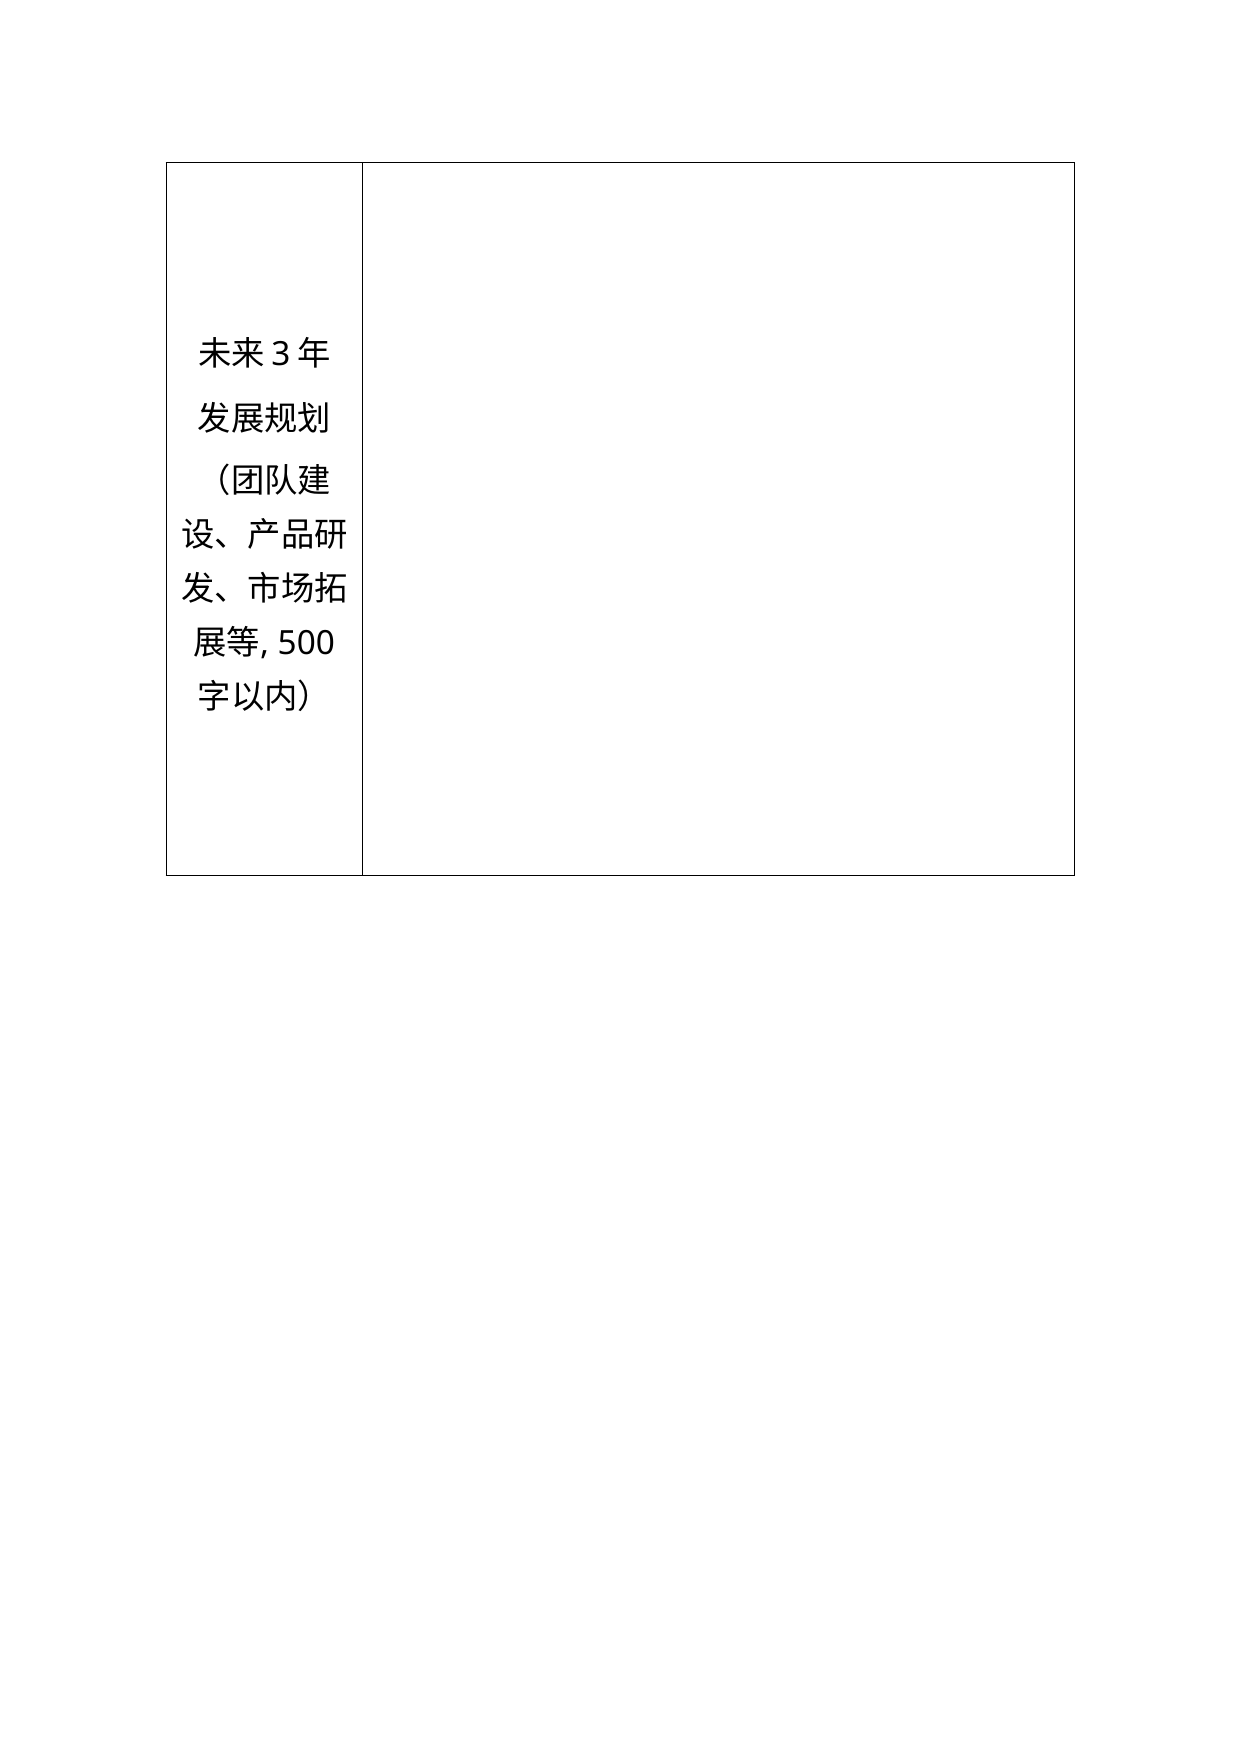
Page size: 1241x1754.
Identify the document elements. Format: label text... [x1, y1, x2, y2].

table_cell [363, 163, 1074, 875]
table_cell 未来3年 发展规划 （团队建设、产品研发、市场拓展等, 500字以内） [167, 163, 362, 875]
